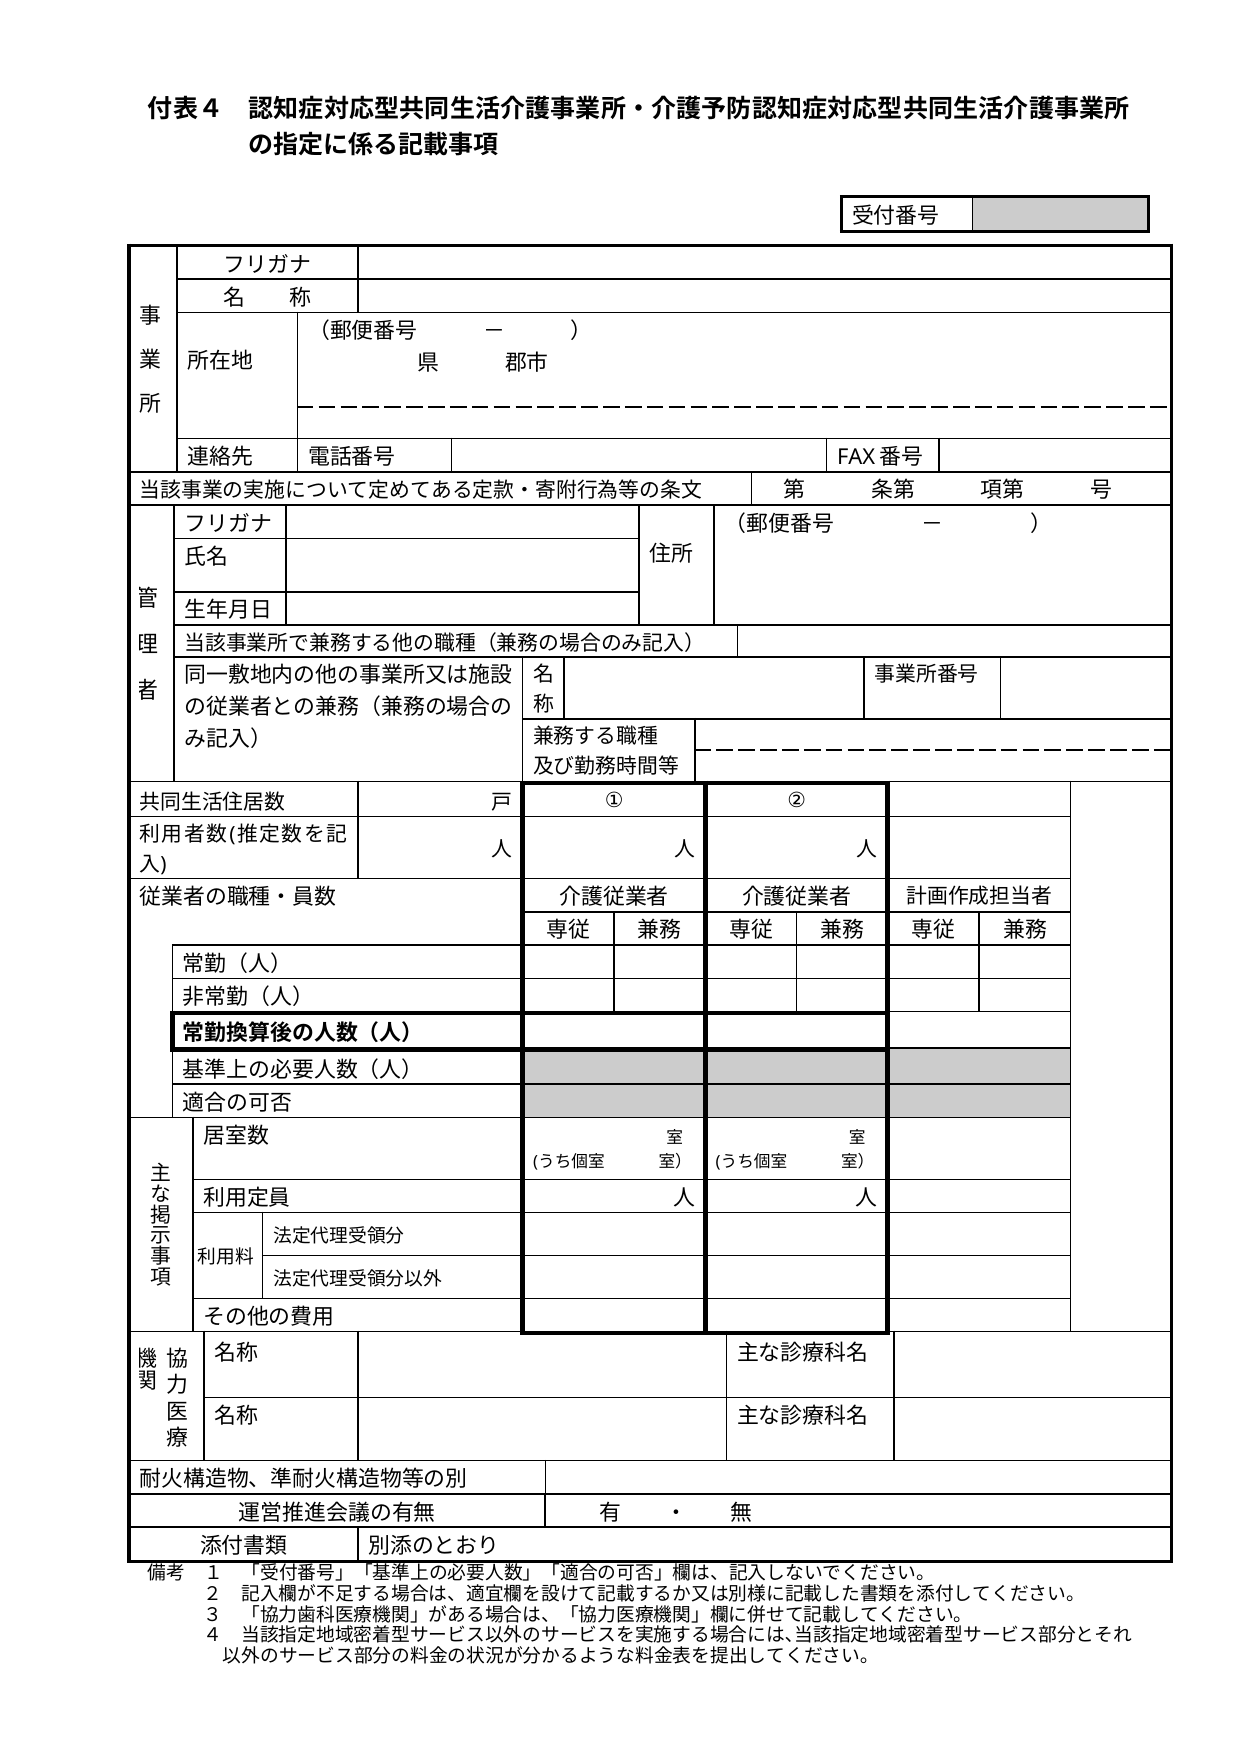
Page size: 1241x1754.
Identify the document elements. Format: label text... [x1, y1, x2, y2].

text ２ 記入欄が不足する場合は、適宜欄を設けて記載するか又は別様に記載した書類を添付してください。 [147, 1583, 1134, 1604]
table_cell 人 [525, 817, 703, 878]
table_cell 専従 [525, 913, 613, 944]
table_cell [525, 1052, 703, 1083]
table_cell [546, 1461, 1170, 1493]
table_cell 兼務する職種 及び勤務時間等 [523, 720, 694, 781]
text ３ 「協力歯科医療機関」がある場合は、「協力医療機関」欄に併せて記載してください。 [147, 1604, 1134, 1625]
table_header [973, 198, 1147, 230]
table_cell 専従 [708, 913, 796, 944]
table_cell ② [708, 785, 885, 816]
table_cell 専従 [890, 913, 978, 944]
table_cell 兼務 [797, 913, 885, 944]
table_cell [890, 1049, 1070, 1083]
table_cell 人 [359, 817, 520, 878]
table_cell [890, 979, 978, 1011]
table_cell [525, 1299, 703, 1331]
table_cell 管 理 者 [131, 506, 173, 781]
table_cell 利用者数(推定数を記入) [131, 817, 357, 878]
table_cell 法定代理受領分以外 [263, 1256, 520, 1297]
table_cell [452, 439, 826, 471]
table_cell [797, 946, 885, 977]
table_cell 非常勤（人） [173, 979, 520, 1011]
table_cell 事業所番号 [865, 658, 1000, 718]
table_cell 耐火構造物、準耐火構造物等の別 [131, 1461, 545, 1493]
table_cell [615, 946, 703, 977]
table_cell [708, 979, 796, 1011]
table_cell [708, 1299, 885, 1331]
table_cell ① [525, 785, 703, 816]
table_cell [708, 1052, 885, 1083]
table_cell [890, 1118, 1070, 1178]
table_cell [890, 1180, 1070, 1212]
table_cell 兼務 [615, 913, 703, 944]
table_cell 常勤換算後の人数（人） [175, 1015, 520, 1047]
table_cell 第 条第 項第 号 [752, 473, 1170, 504]
table_cell 電話番号 [298, 439, 451, 471]
table_cell [890, 1213, 1070, 1254]
text ４ 当該指定地域密着型サービス以外のサービスを実施する場合には､当該指定地域密着型サービス部分とそれ以外のサービス部分の料金の状況が分かるような料金表を提出してください｡ [204, 1625, 1134, 1667]
table_header 受付番号 [843, 198, 972, 230]
table_cell [525, 1256, 703, 1297]
table_cell 利用定員 [194, 1180, 520, 1212]
table_cell [298, 406, 1170, 438]
table_cell フリガナ [175, 506, 285, 537]
text 備考 １ 「受付番号」「基準上の必要人数」「適合の可否」欄は、記入しないでください。 [148, 1563, 1134, 1583]
table_cell 運営推進会議の有無 [131, 1495, 544, 1526]
table_cell 有 ・ 無 [546, 1495, 1170, 1526]
table_cell [525, 1213, 703, 1254]
table_cell [696, 720, 1170, 749]
table_cell 当該事業所で兼務する他の職種（兼務の場合のみ記入） [175, 626, 737, 656]
table_cell 介護従業者 [525, 879, 703, 911]
table_cell [525, 946, 613, 977]
table_cell [131, 944, 172, 1117]
table_cell [890, 1085, 1070, 1117]
table_cell [738, 626, 1170, 656]
table_cell [980, 946, 1070, 977]
table_cell 戸 [359, 782, 520, 816]
table_cell 計画作成担当者 [890, 879, 1070, 911]
table_header 事 業 所 [131, 247, 176, 471]
table_cell 添付書類 [131, 1528, 357, 1559]
table_cell [890, 1012, 1070, 1047]
table_cell [708, 946, 796, 977]
table_cell FAX番号 [827, 439, 938, 471]
table_cell [287, 539, 638, 591]
table_cell 当該事業の実施について定めてある定款・寄附行為等の条文 [131, 473, 751, 504]
table_cell [287, 593, 638, 624]
table_cell [615, 979, 703, 1011]
table_cell 室 (うち個室 室） [708, 1118, 885, 1178]
table_cell [797, 979, 885, 1011]
table_cell [565, 658, 863, 718]
table_cell 常勤（人） [173, 946, 520, 977]
table_cell [895, 1332, 1170, 1397]
table_cell [890, 782, 1070, 816]
table_cell 利用料 [194, 1213, 262, 1297]
table_cell [940, 439, 1170, 471]
table_cell [696, 749, 1170, 781]
table_cell [1001, 658, 1170, 718]
table_cell 人 [708, 817, 885, 878]
table_cell [1071, 782, 1170, 1331]
table_cell 人 [708, 1180, 885, 1212]
table_cell [708, 1256, 885, 1297]
table_cell [525, 1015, 703, 1047]
table_cell 居室数 [194, 1118, 520, 1178]
table_cell [525, 979, 613, 1011]
table_cell 主な診療科名 [727, 1398, 893, 1460]
table_cell 人 [525, 1180, 703, 1212]
table_cell 名 称 [178, 280, 357, 312]
table_cell 氏名 [175, 539, 285, 591]
table_cell 名称 [205, 1398, 357, 1460]
table_cell [287, 506, 638, 537]
table_cell 基準上の必要人数（人） [173, 1052, 520, 1083]
table_header [359, 247, 1170, 278]
table_cell 主な診療科名 [727, 1332, 893, 1397]
table_cell [980, 979, 1070, 1011]
table_cell 所在地 [178, 313, 297, 438]
table_cell （郵便番号 － ） 県 郡市 [298, 313, 1170, 406]
table_cell [895, 1398, 1170, 1460]
table_cell 適合の可否 [173, 1085, 520, 1117]
table_cell [890, 817, 1070, 878]
table_cell 名称 [205, 1332, 357, 1397]
table_cell [359, 280, 1170, 312]
table_cell 別添のとおり [359, 1528, 1170, 1559]
table_cell 生年月日 [175, 593, 285, 624]
table_cell 連絡先 [178, 439, 297, 471]
table_cell 協力医療機関 [131, 1332, 203, 1460]
text 付表４ 認知症対応型共同生活介護事業所・介護予防認知症対応型共同生活介護事業所の指定に係る記載事項 [148, 89, 1134, 161]
table_cell 名称 [523, 658, 563, 718]
table_cell 従業者の職種・員数 [131, 879, 520, 944]
table_cell その他の費用 [194, 1299, 520, 1331]
table_header フリガナ [178, 247, 357, 278]
table_cell 介護従業者 [708, 879, 885, 911]
table_cell 同一敷地内の他の事業所又は施設の従業者との兼務（兼務の場合のみ記入） [175, 658, 522, 781]
table_cell [890, 946, 978, 977]
table_cell 主な掲示事項 [131, 1118, 192, 1331]
table_cell 兼務 [980, 913, 1070, 944]
table_cell 共同生活住居数 [131, 782, 357, 816]
table_cell 住所 [640, 506, 713, 624]
table_cell [708, 1015, 885, 1047]
table_cell （郵便番号 － ） [715, 506, 1170, 624]
table_cell [359, 1398, 726, 1460]
table_cell [890, 1299, 1070, 1331]
table_cell 法定代理受領分 [263, 1213, 520, 1254]
table_cell [708, 1213, 885, 1254]
table_cell [890, 1256, 1070, 1297]
table_cell [359, 1332, 726, 1397]
table_cell [525, 1085, 703, 1117]
table_cell 室 (うち個室 室） [525, 1118, 703, 1178]
table_cell [708, 1085, 885, 1117]
